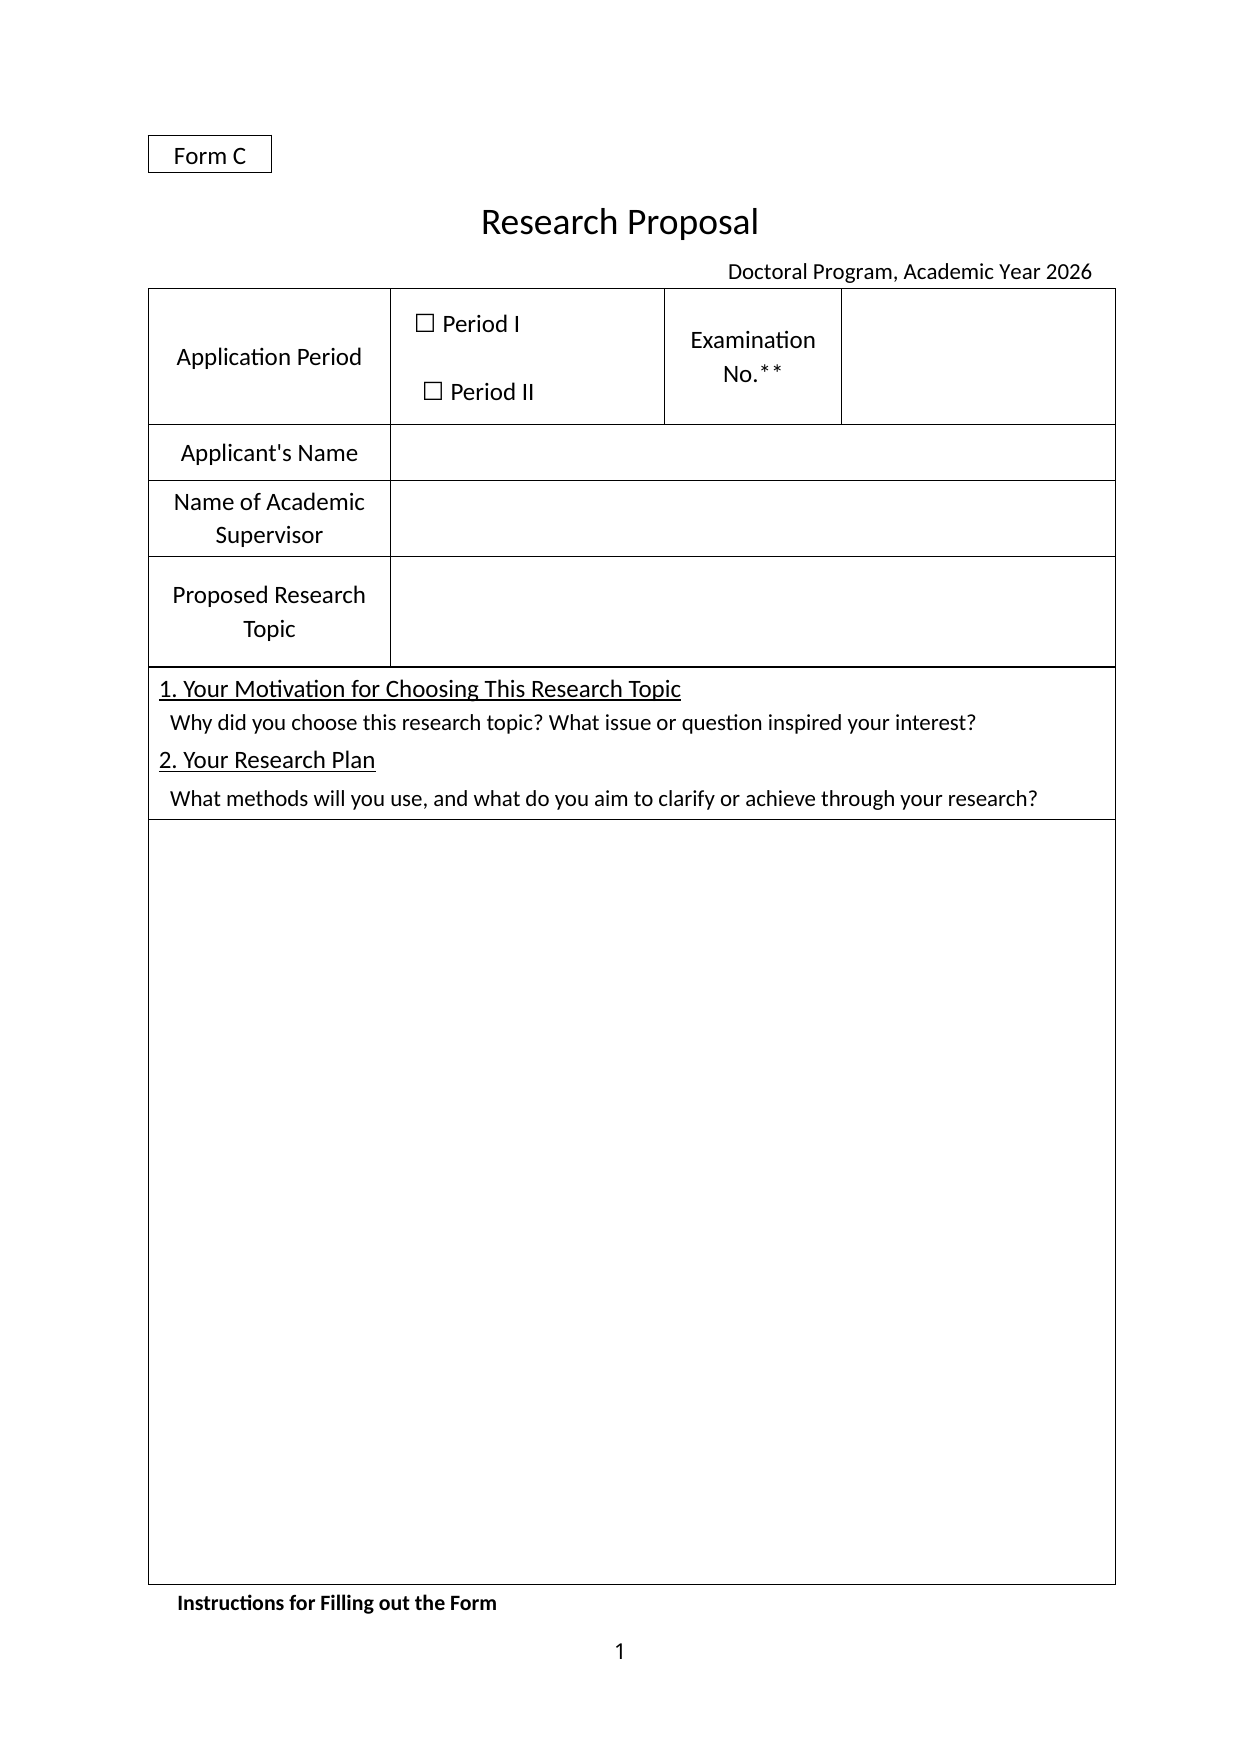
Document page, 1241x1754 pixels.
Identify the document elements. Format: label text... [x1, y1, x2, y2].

table_cell [391, 557, 1115, 666]
table_cell Applicant's Name [149, 425, 390, 479]
table_cell [391, 481, 1115, 556]
table_header Application Period [149, 289, 390, 424]
table_header [842, 289, 1115, 424]
table_cell 1. Your Motivation for Choosing This Research Topic Why did you choose this research topic? What issue or question inspired your interest? 2. Your Research Plan What methods will you use, and what do you aim to clarify or achieve through your research? [149, 668, 1115, 819]
table_cell Proposed Research Topic [149, 557, 390, 666]
table_cell [149, 820, 1115, 1584]
table_header Examination No.** [665, 289, 841, 424]
table_cell Name of Academic Supervisor [149, 481, 390, 556]
text Form C [148, 120, 1092, 187]
table_cell [391, 425, 1115, 479]
text Doctoral Program, Academic Year 2026 [148, 255, 1092, 288]
text Instructions for Filling out the Form [148, 1585, 1092, 1619]
text Research Proposal [148, 187, 1092, 255]
table_header Period I Period II [391, 289, 664, 424]
